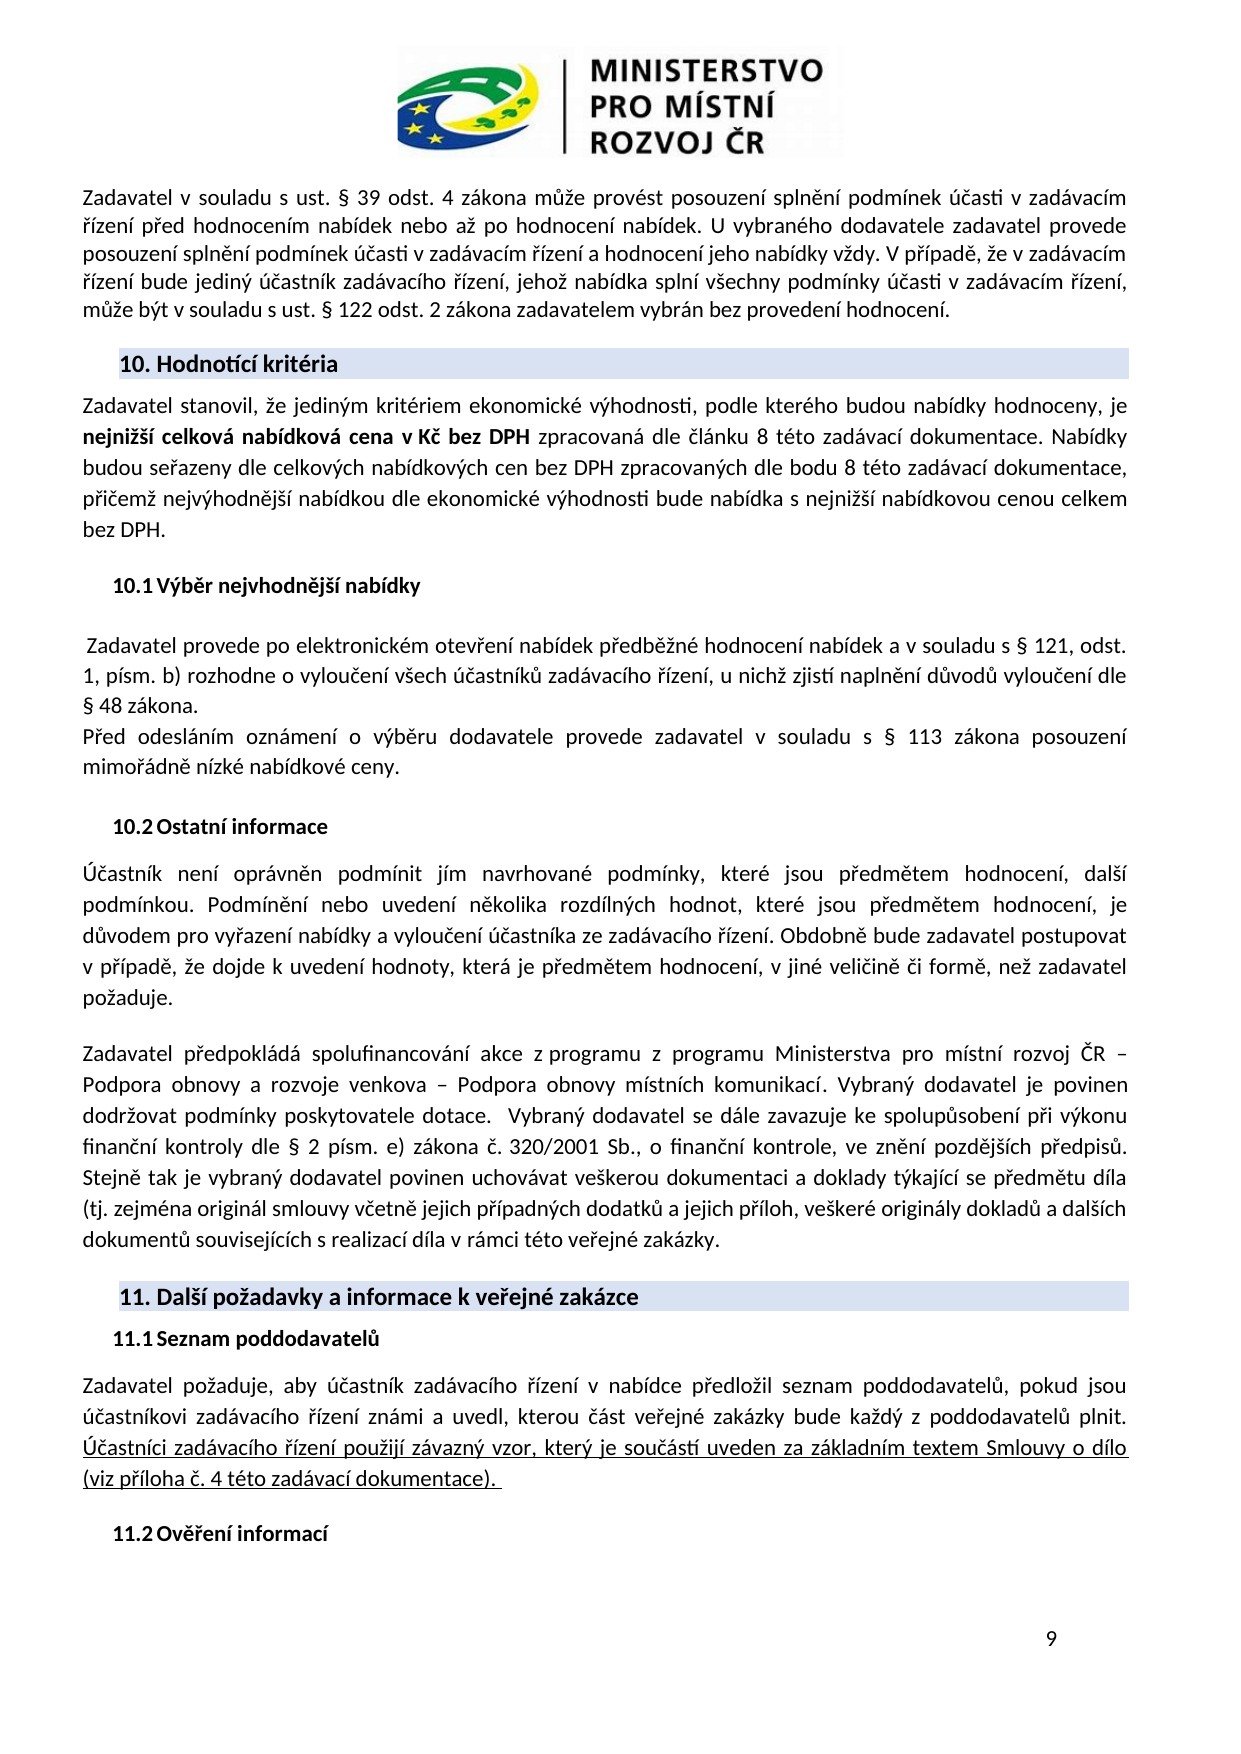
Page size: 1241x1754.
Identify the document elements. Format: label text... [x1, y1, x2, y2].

text Zadavatel požaduje, aby účastník zadávacího řízení v nabídce předložil seznam poddodavatelů, pokud jsou účastníkovi zadávacího řízení známi a uvedl, kterou část veřejné zakázky bude každý z poddodavatelů plnit. Účastníci zadávacího řízení použijí závazný vzor, který je součástí uveden za základním textem Smlouvy o dílo (viz příloha č. 4 této zadávací dokumentace). [82, 1458, 1129, 1492]
text Zadavatel stanovil, že jediným kritériem ekonomické výhodnosti, podle kterého budou nabídky hodnoceny, je nejnižší celková nabídková cena v Kč bez DPH zpracovaná dle článku 8 této zadávací dokumentace. Nabídky budou seřazeny dle celkových nabídkových cen bez DPH zpracovaných dle bodu 8 této zadávací dokumentace, přičemž nejvýhodnější nabídkou dle ekonomické výhodnosti bude nabídka s nejnižší nabídkovou cenou celkem bez DPH. [82, 391, 1129, 543]
picture [397, 46, 844, 158]
list Před odesláním oznámení o výběru dodavatele provede zadavatel v souladu s § 113 zákona posouzení mimořádně nízké nabídkové ceny. [82, 722, 1129, 780]
text Účastník není oprávněn podmínit jím navrhované podmínky, které jsou předmětem hodnocení, další podmínkou. Podmínění nebo uvedení několika rozdílných hodnot, které jsou předmětem hodnocení, je důvodem pro vyřazení nabídky a vyloučení účastníka ze zadávacího řízení. Obdobně bude zadavatel postupovat v případě, že dojde k uvedení hodnoty, která je předmětem hodnocení, v jiné veličině či formě, než zadavatel požaduje. [82, 859, 1129, 1012]
list Ověření informací [112, 1519, 1129, 1547]
text Zadavatel předpokládá spolufinancování akce z programu z programu Ministerstva pro místní rozvoj ČR – Podpora obnovy a rozvoje venkova – Podpora obnovy místních komunikací. Vybraný dodavatel je povinen dodržovat podmínky poskytovatele dotace. Vybraný dodavatel se dále zavazuje ke spolupůsobení při výkonu finanční kontroly dle § 2 písm. e) zákona č. 320/2001 Sb., o finanční kontrole, ve znění pozdějších předpisů. Stejně tak je vybraný dodavatel povinen uchovávat veškerou dokumentaci a doklady týkající se předmětu díla (tj. zejména originál smlouvy včetně jejich případných dodatků a jejich příloh, veškeré originály dokladů a dalších dokumentů souvisejících s realizací díla v rámci této veřejné zakázky. [82, 1039, 1129, 1253]
list Ostatní informace [112, 812, 1129, 841]
text Zadavatel v souladu s ust. § 39 odst. 4 zákona může provést posouzení splnění podmínek účasti v zadávacím řízení před hodnocením nabídek nebo až po hodnocení nabídek. U vybraného dodavatele zadavatel provede posouzení splnění podmínek účasti v zadávacím řízení a hodnocení jeho nabídky vždy. V případě, že v zadávacím řízení bude jediný účastník zadávacího řízení, jehož nabídka splní všechny podmínky účasti v zadávacím řízení, může být v souladu s ust. § 122 odst. 2 zákona zadavatelem vybrán bez provedení hodnocení. [82, 183, 1129, 323]
subtitle Hodnotící kritéria [119, 348, 1129, 379]
list Výběr nejvhodnější nabídky [112, 571, 1129, 599]
subtitle Další požadavky a informace k veřejné zakázce [119, 1281, 1129, 1311]
list Zadavatel provede po elektronickém otevření nabídek předběžné hodnocení nabídek a v souladu s § 121, odst. 1, písm. b) rozhodne o vyloučení všech účastníků zadávacího řízení, u nichž zjistí naplnění důvodů vyloučení dle § 48 zákona. [74, 631, 1129, 720]
text Zadavatel požaduje, aby účastník zadávacího řízení v nabídce předložil seznam poddodavatelů, pokud jsou účastníkovi zadávacího řízení známi a uvedl, kterou část veřejné zakázky bude každý z poddodavatelů plnit. Účastníci zadávacího řízení použijí závazný vzor, který je součástí uveden za základním textem Smlouvy o dílo (viz příloha č. 4 této zadávací dokumentace). [82, 1371, 1129, 1457]
list Seznam poddodavatelů [112, 1324, 1129, 1352]
